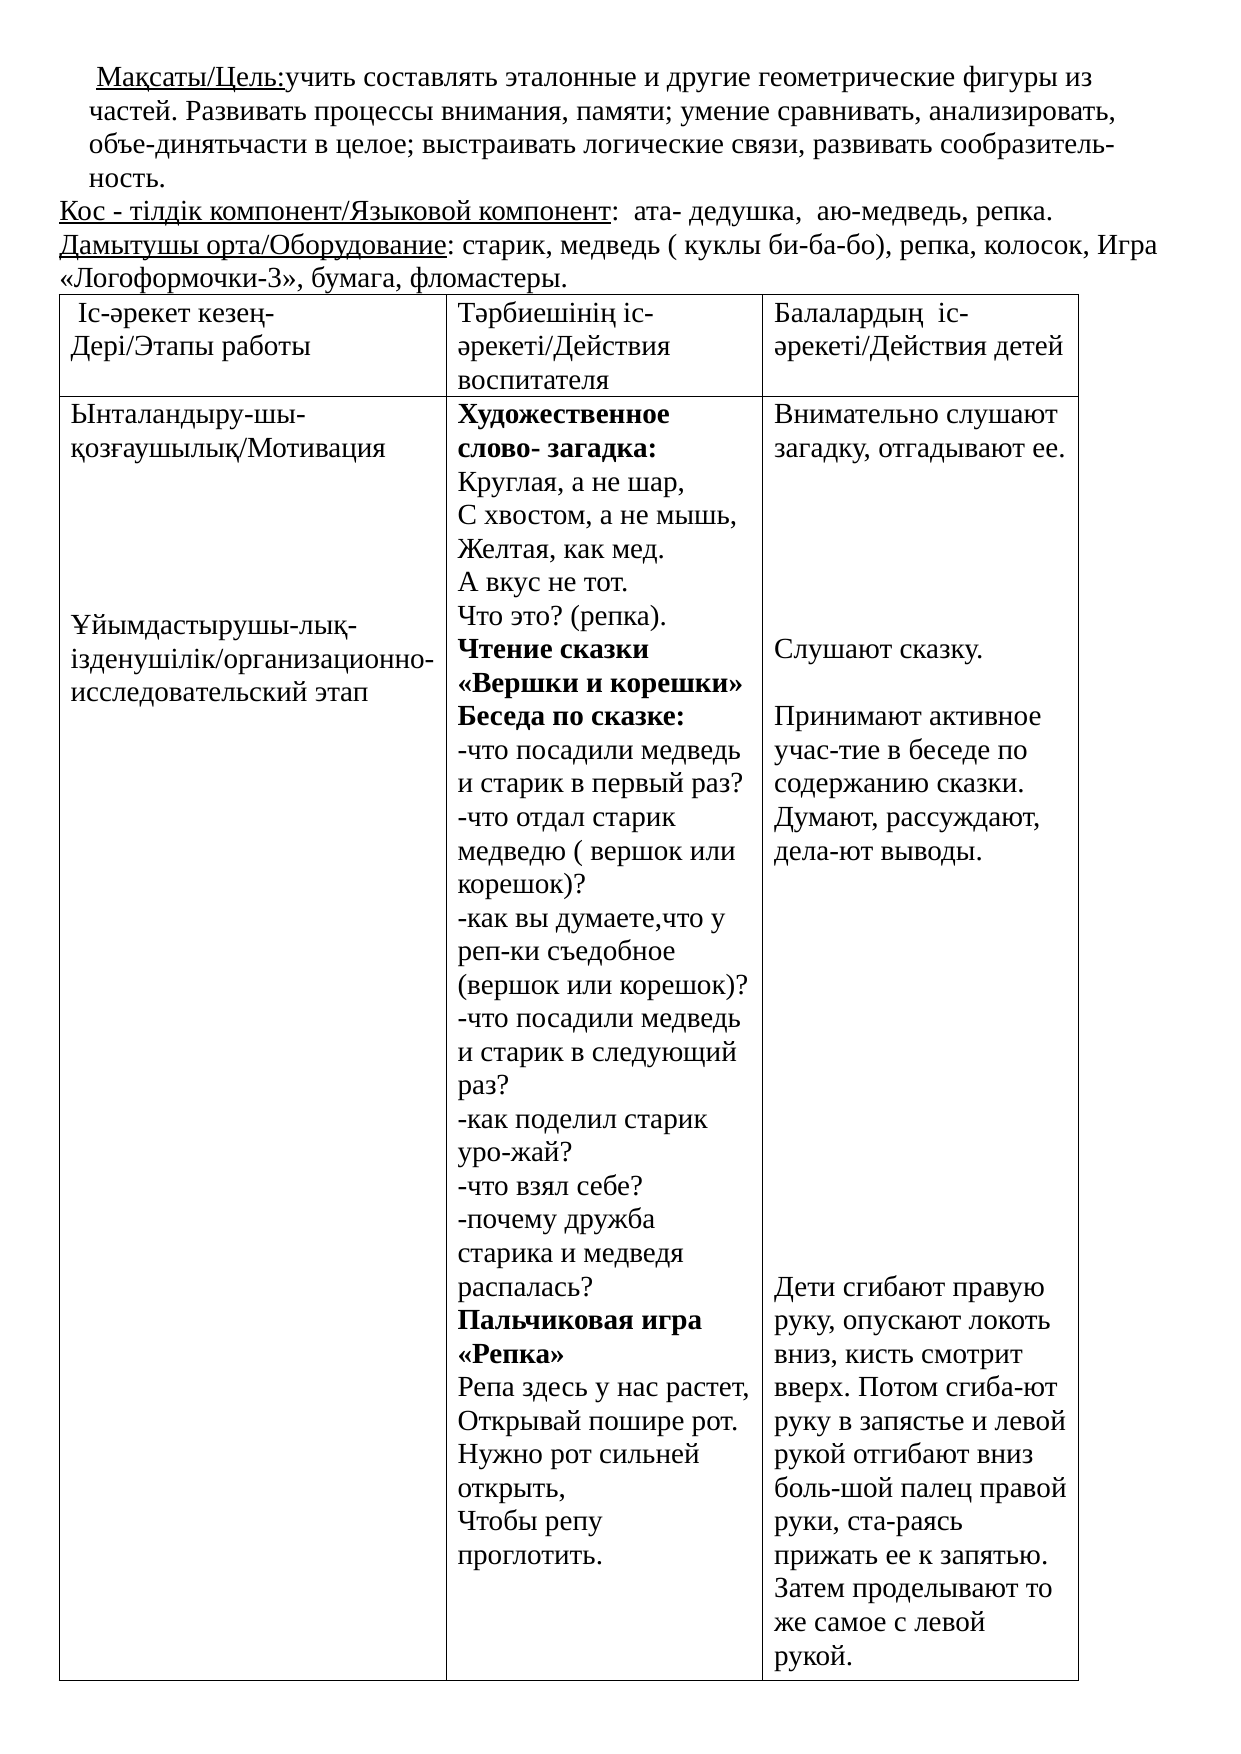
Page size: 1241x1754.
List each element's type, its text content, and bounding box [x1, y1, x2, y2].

table_header Балалардың іс- әрекеті/Действия детей [763, 295, 1078, 396]
text Мақсаты/Цель:учить составлять эталонные и другие геометрические фигуры из частей. Развивать процессы внимания, памяти; умение сравнивать, анализировать, объе-динятьчасти в целое; выстраивать логические связи, развивать сообразитель-ность. [89, 59, 1167, 193]
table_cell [763, 397, 1078, 1680]
table_header Тәрбиешінің іс- әрекеті/Действия воспитателя [447, 295, 762, 396]
table_header Іс-әрекет кезең- Дері/Этапы работы [60, 295, 446, 396]
text Дамытушы орта/Оборудование: старик, медведь ( куклы би-ба-бо), репка, колосок, Игра «Логоформочки-3», бумага, фломастеры. [59, 227, 1167, 294]
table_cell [447, 397, 762, 1680]
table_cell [60, 397, 446, 1680]
text Кос - тілдік компонент/Языковой компонент: ата- дедушка, аю-медведь, репка. [59, 193, 1167, 227]
